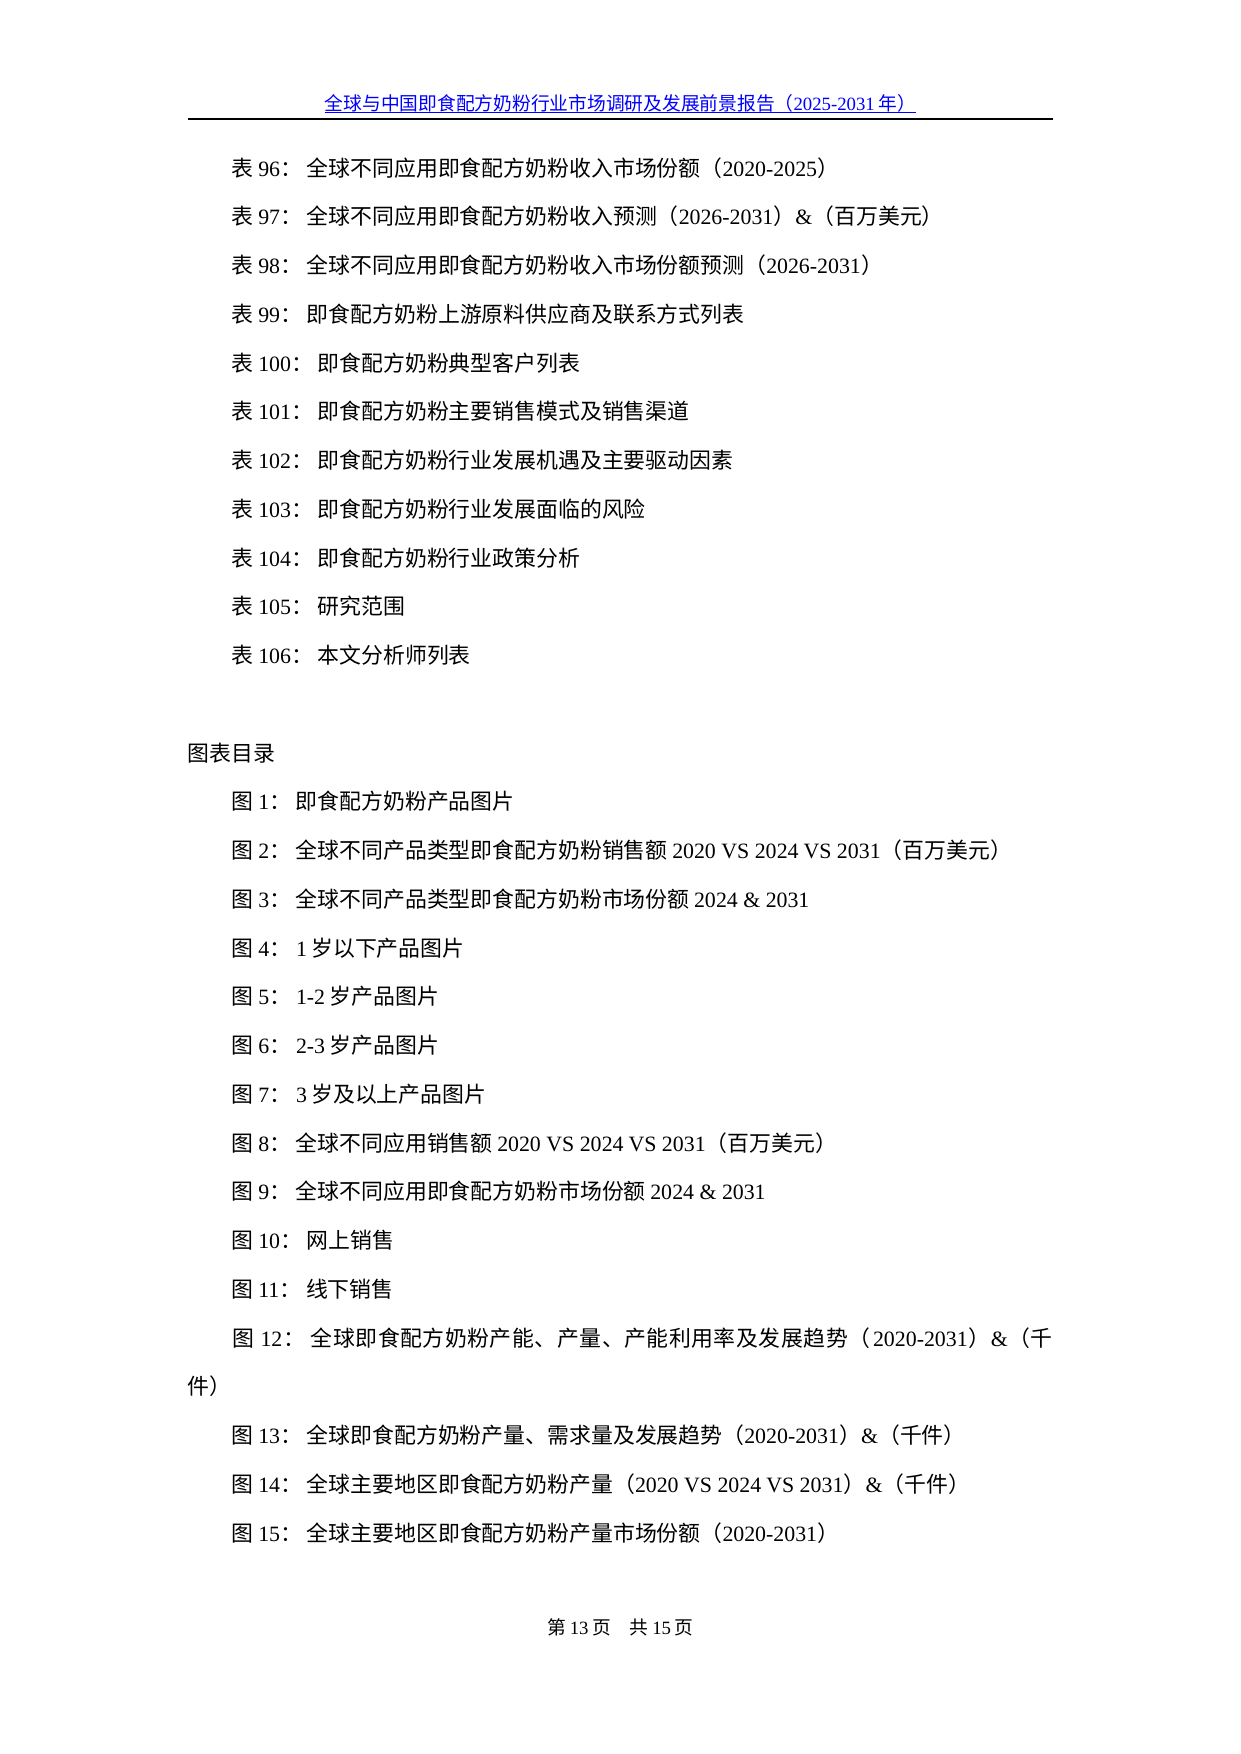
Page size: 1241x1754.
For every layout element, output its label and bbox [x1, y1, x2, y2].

text [187, 150, 1053, 1548]
